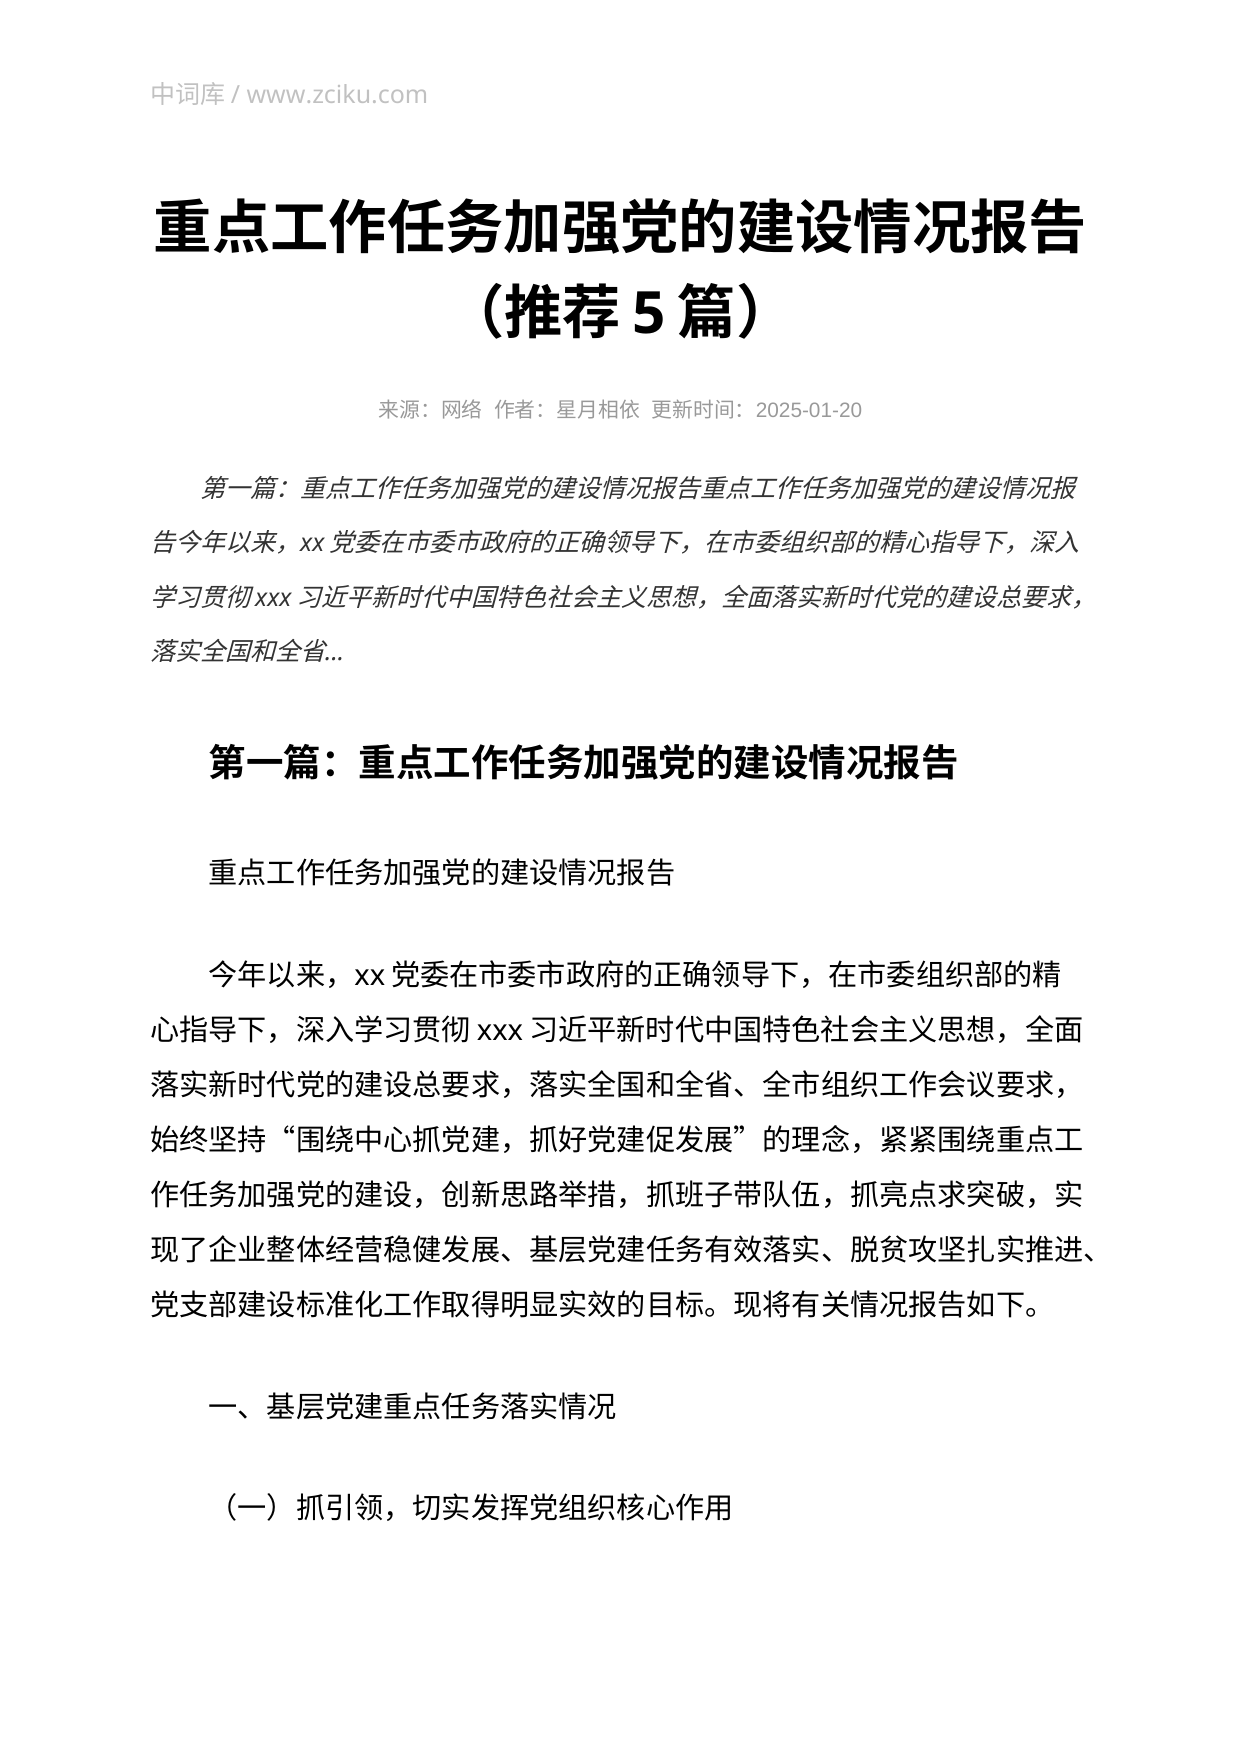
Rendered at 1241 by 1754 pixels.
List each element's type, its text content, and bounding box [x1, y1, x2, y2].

text 第一篇：重点工作任务加强党的建设情况报告重点工作任务加强党的建设情况报告今年以来，xx党委在市委市政府的正确领导下，在市委组织部的精心指导下，深入学习贯彻xxx习近平新时代中国特色社会主义思想，全面落实新时代党的建设总要求，落实全国和全省... [150, 468, 1090, 668]
text （一）抓引领，切实发挥党组织核心作用 [150, 1485, 1090, 1527]
text 今年以来，xx党委在市委市政府的正确领导下，在市委组织部的精心指导下，深入学习贯彻xxx习近平新时代中国特色社会主义思想，全面落实新时代党的建设总要求，落实全国和全省、全市组织工作会议要求，始终坚持“围绕中心抓党建，抓好党建促发展”的理念，紧紧围绕重点工作任务加强党的建设，创新思路举措，抓班子带队伍，抓亮点求突破，实现了企业整体经营稳健发展、基层党建任务有效落实、脱贫攻坚扎实推进、党支部建设标准化工作取得明显实效的目标。现将有关情况报告如下。 [150, 952, 1090, 1324]
subtitle 重点工作任务加强党的建设情况报告（推荐5篇） [150, 181, 1090, 351]
text 一、基层党建重点任务落实情况 [150, 1383, 1090, 1425]
text 第一篇：重点工作任务加强党的建设情况报告 [150, 733, 1090, 787]
text 来源：网络 作者：星月相依 更新时间：2025-01-20 [150, 397, 1090, 421]
text 重点工作任务加强党的建设情况报告 [150, 850, 1090, 892]
